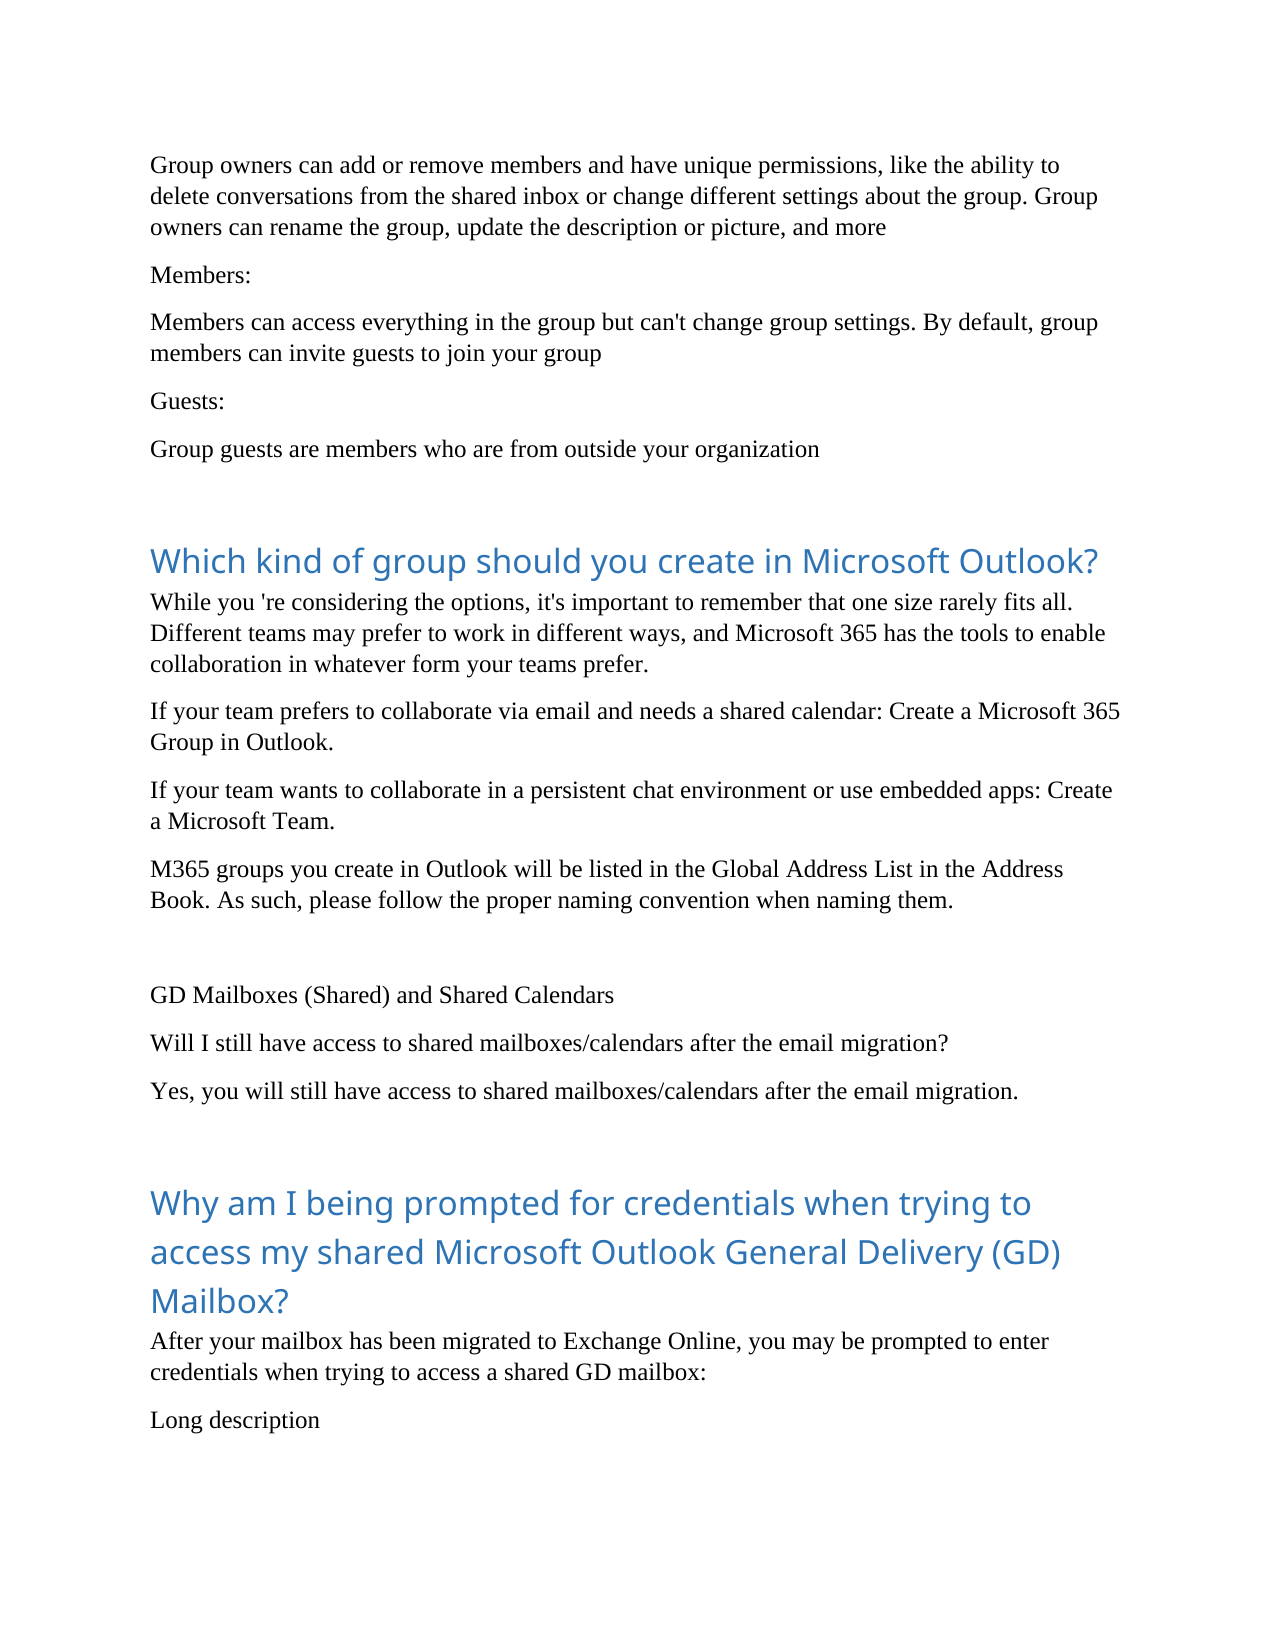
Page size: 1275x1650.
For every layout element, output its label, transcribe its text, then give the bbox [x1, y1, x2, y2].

text If your team prefers to collaborate via email and needs a shared calendar: Create a Microsoft 365 Group in Outlook. [150, 696, 1125, 756]
text If your team wants to collaborate in a persistent chat environment or use embedded apps: Create a Microsoft Team. [150, 775, 1125, 835]
text Long description [150, 1405, 1125, 1434]
text Members can access everything in the group but can't change group settings. By default, group members can invite guests to join your group [150, 307, 1125, 367]
text GD Mailboxes (Shared) and Shared Calendars [150, 980, 1125, 1009]
subtitle Why am I being prompted for credentials when trying to access my shared Microsoft Outlook General Delivery (GD) Mailbox? [150, 1179, 1125, 1323]
text Will I still have access to shared mailboxes/calendars after the email migration? [150, 1028, 1125, 1057]
text Group guests are members who are from outside your organization [150, 434, 1125, 463]
text Members: [150, 260, 1125, 288]
text While you 're considering the options, it's important to remember that one size rarely fits all. Different teams may prefer to work in different ways, and Microsoft 365 has the tools to enable collaboration in whatever form your teams prefer. [150, 587, 1125, 677]
subtitle Which kind of group should you create in Microsoft Outlook? [150, 538, 1125, 583]
text Yes, you will still have access to shared mailboxes/calendars after the email migration. [150, 1076, 1125, 1104]
text M365 groups you create in Outlook will be listed in the Global Address List in the Address Book. As such, please follow the proper naming convention when naming them. [150, 854, 1125, 914]
text Group owners can add or remove members and have unique permissions, like the ability to delete conversations from the shared inbox or change different settings about the group. Group owners can rename the group, update the description or picture, and more [150, 150, 1125, 241]
text Guests: [150, 386, 1125, 415]
text After your mailbox has been migrated to Exchange Online, you may be prompted to enter credentials when trying to access a shared GD mailbox: [150, 1326, 1125, 1386]
